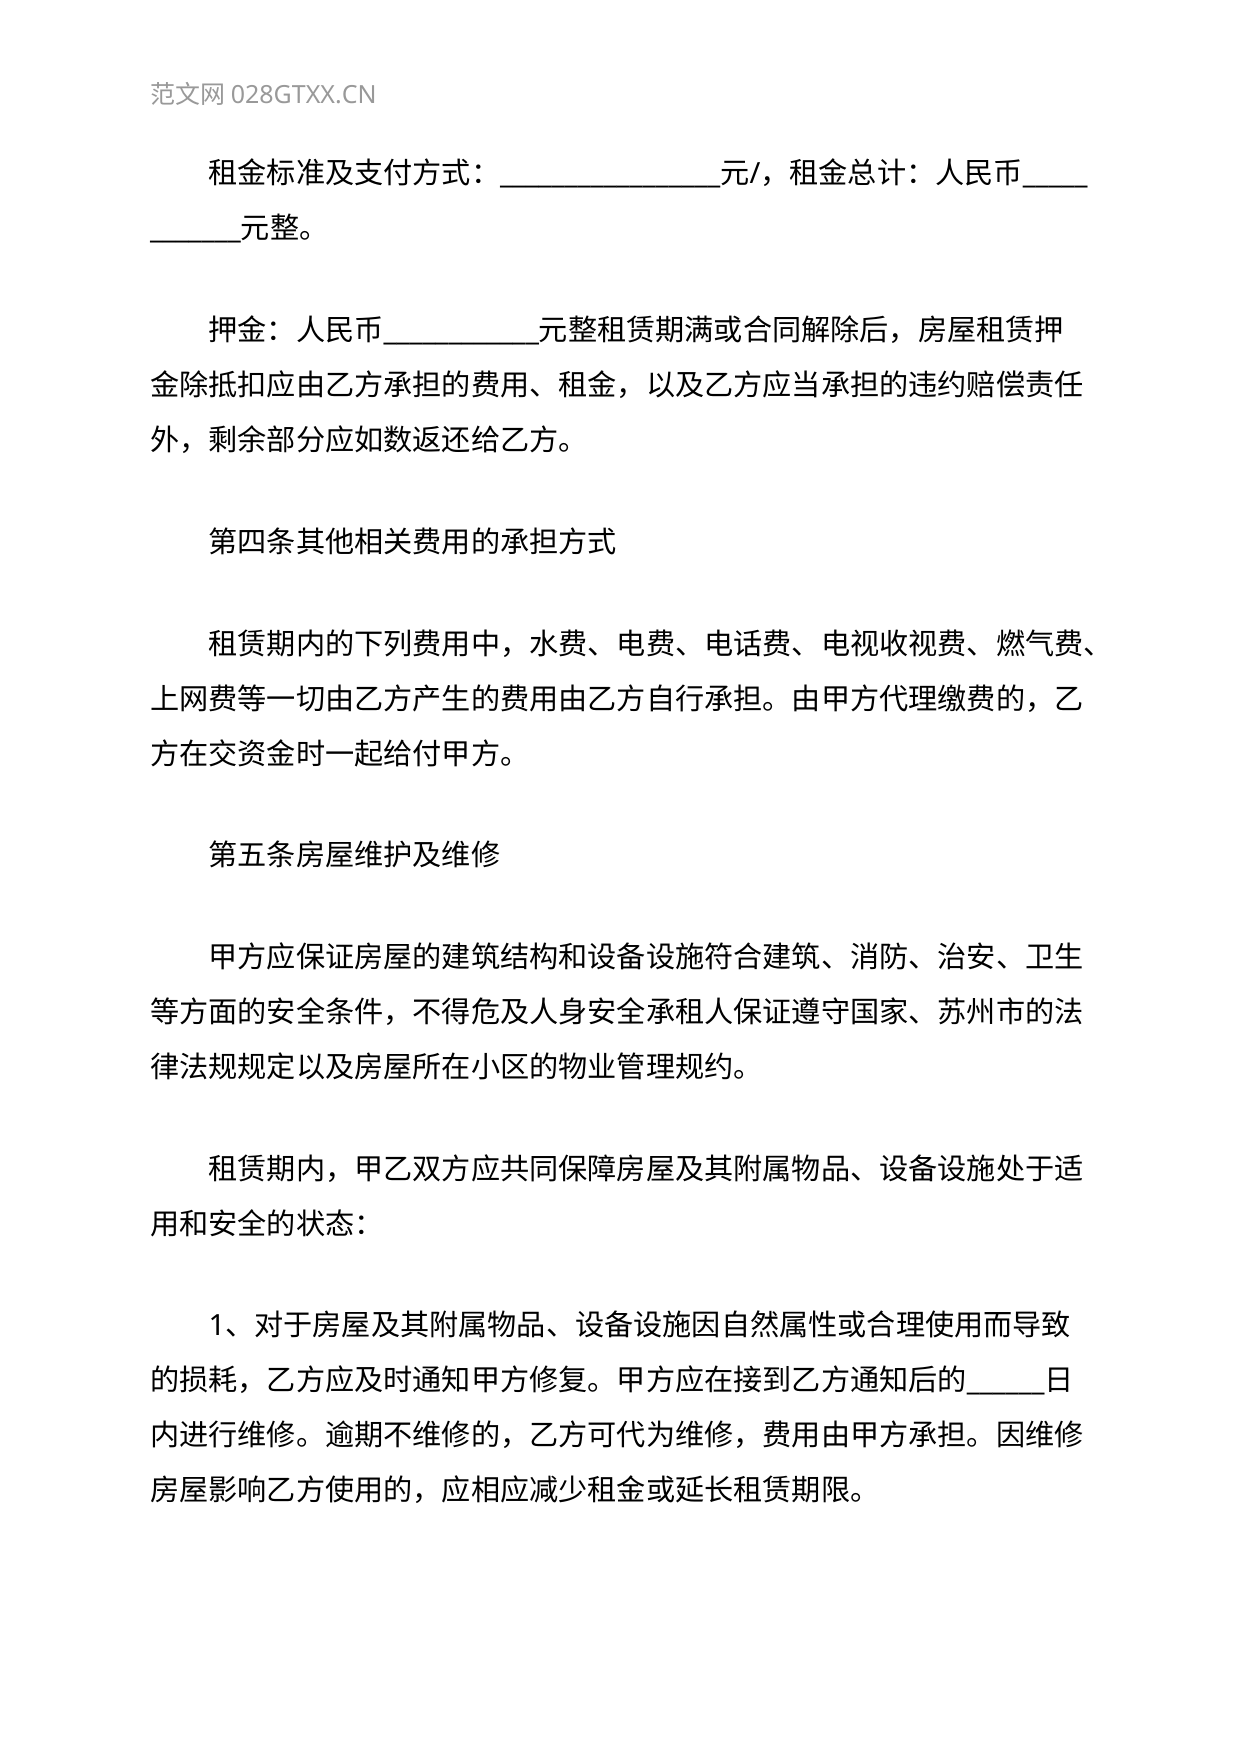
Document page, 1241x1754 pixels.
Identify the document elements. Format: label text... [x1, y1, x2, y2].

text 租金标准及支付方式：_________________元/，租金总计：人民币____________元整。 [150, 150, 1090, 247]
text 1、对于房屋及其附属物品、设备设施因自然属性或合理使用而导致的损耗，乙方应及时通知甲方修复。甲方应在接到乙方通知后的______日内进行维修。逾期不维修的，乙方可代为维修，费用由甲方承担。因维修房屋影响乙方使用的，应相应减少租金或延长租赁期限。 [150, 1302, 1090, 1509]
text 租赁期内的下列费用中，水费、电费、电话费、电视收视费、燃气费、上网费等一切由乙方产生的费用由乙方自行承担。由甲方代理缴费的，乙方在交资金时一起给付甲方。 [150, 620, 1090, 772]
text 押金：人民币____________元整租赁期满或合同解除后，房屋租赁押金除抵扣应由乙方承担的费用、租金，以及乙方应当承担的违约赔偿责任外，剩余部分应如数返还给乙方。 [150, 307, 1090, 459]
text 第四条其他相关费用的承担方式 [150, 519, 1090, 561]
text 租赁期内，甲乙双方应共同保障房屋及其附属物品、设备设施处于适用和安全的状态： [150, 1145, 1090, 1242]
text 第五条房屋维护及维修 [150, 832, 1090, 874]
text 甲方应保证房屋的建筑结构和设备设施符合建筑、消防、治安、卫生等方面的安全条件，不得危及人身安全承租人保证遵守国家、苏州市的法律法规规定以及房屋所在小区的物业管理规约。 [150, 934, 1090, 1086]
